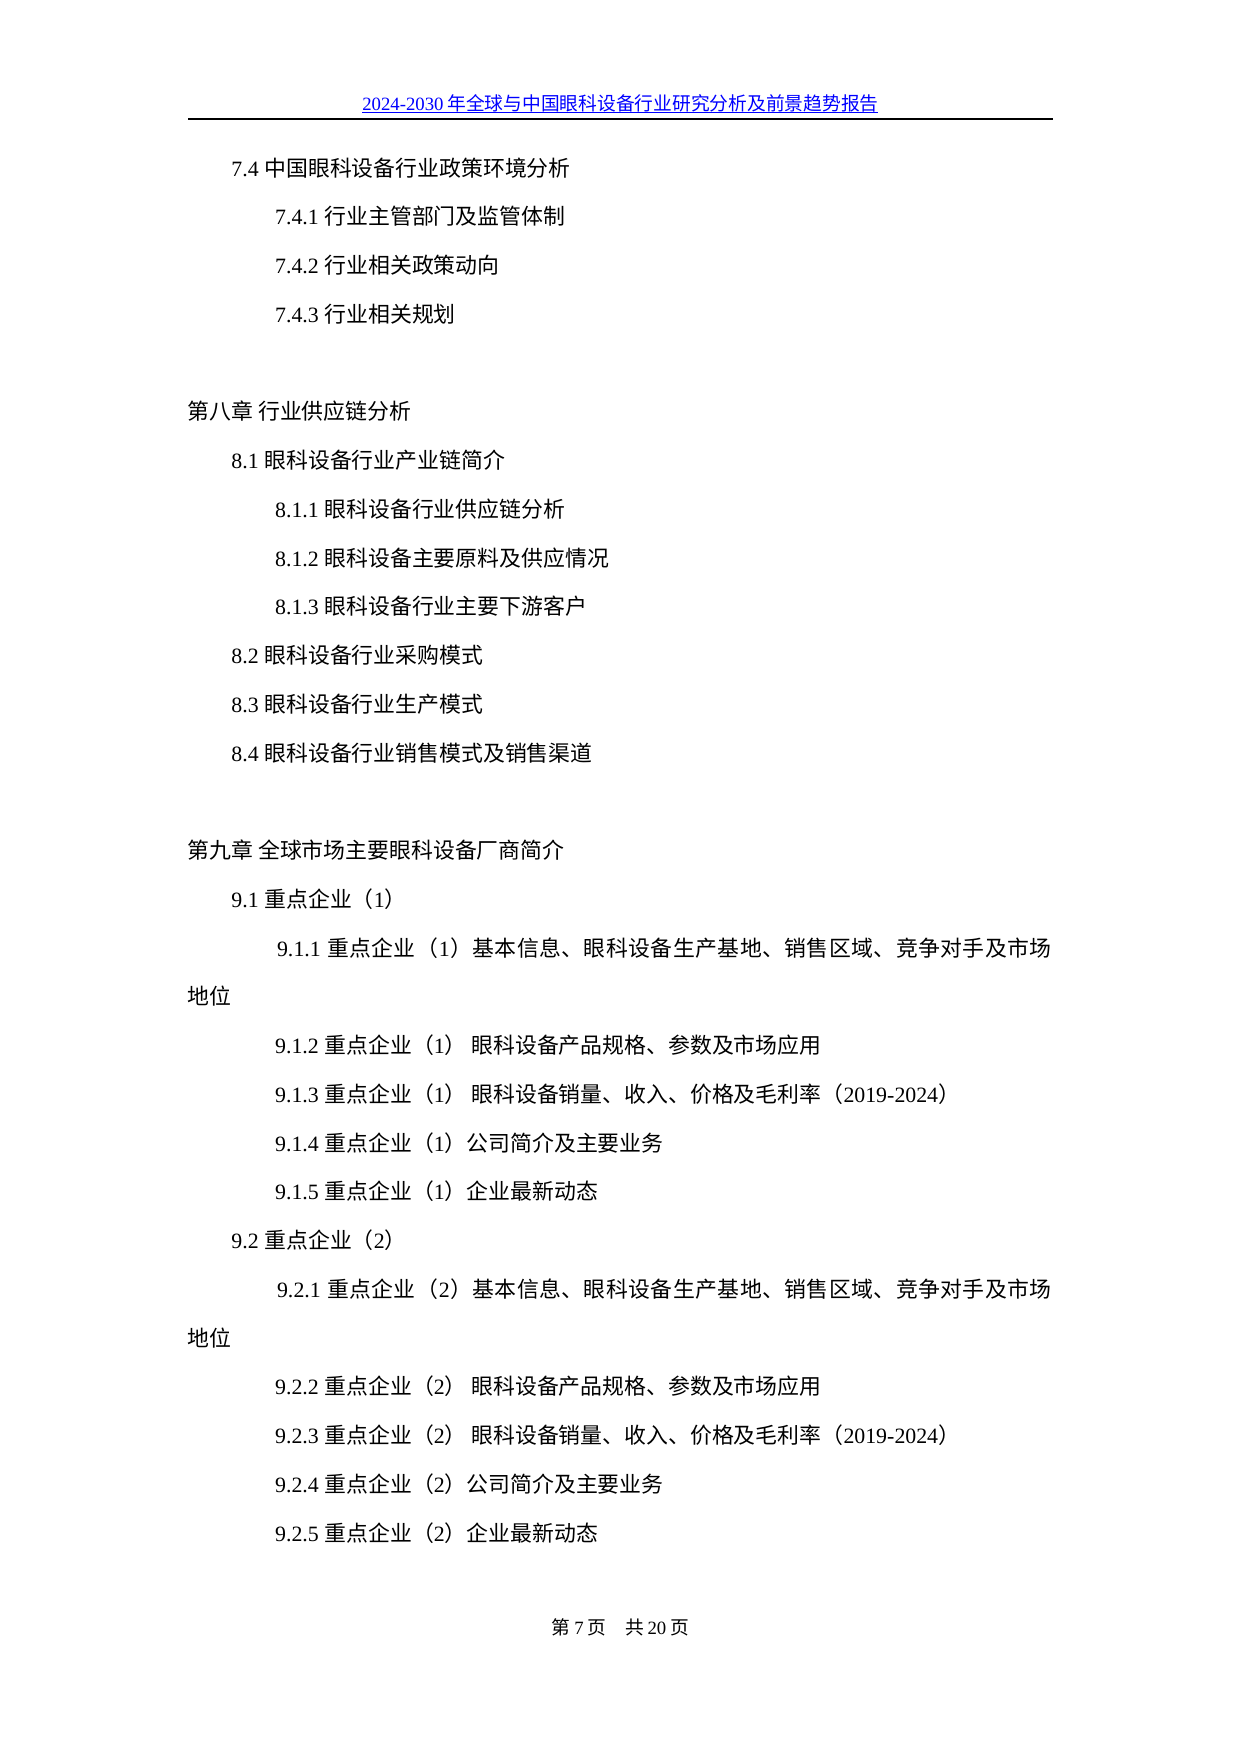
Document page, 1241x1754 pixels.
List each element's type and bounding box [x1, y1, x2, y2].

text [187, 150, 1053, 1548]
